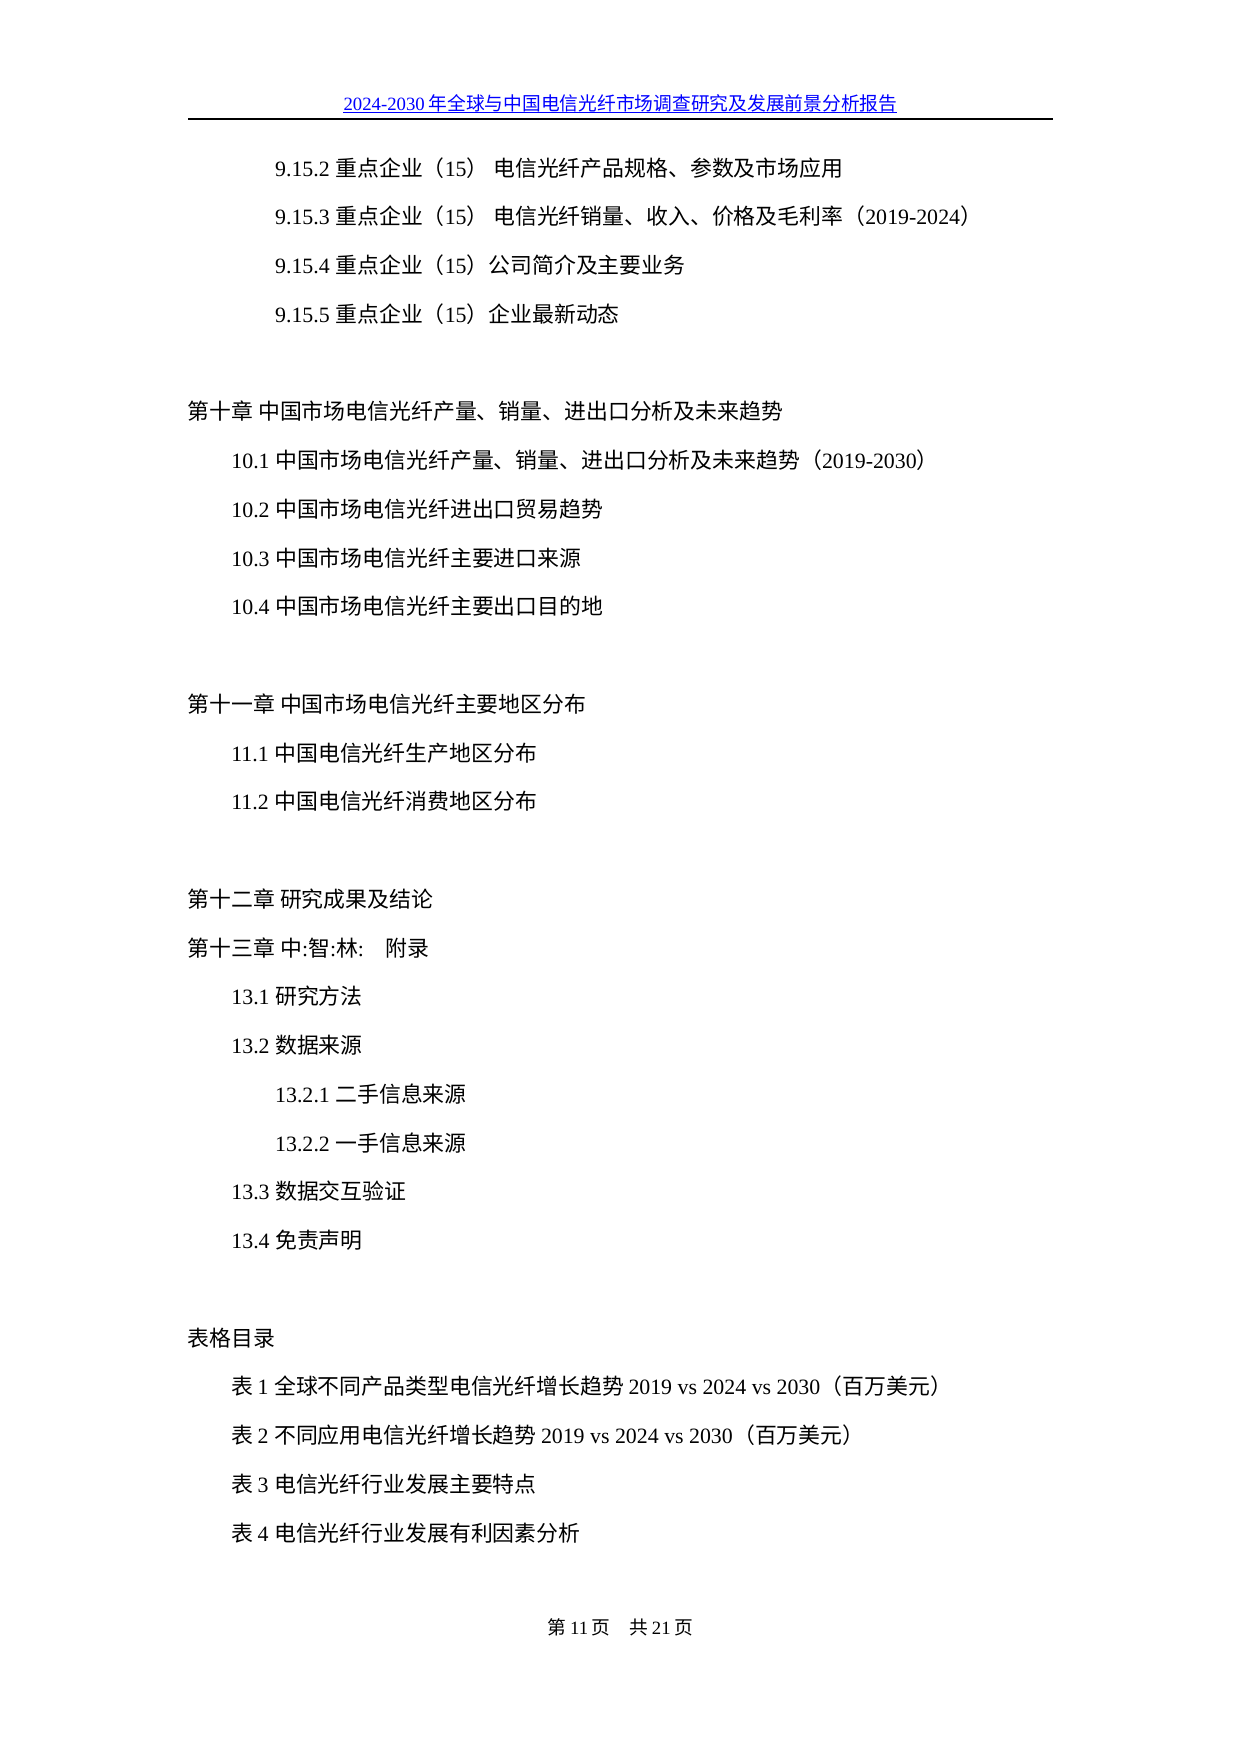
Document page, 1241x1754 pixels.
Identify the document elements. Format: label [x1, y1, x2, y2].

text [187, 150, 1053, 1548]
